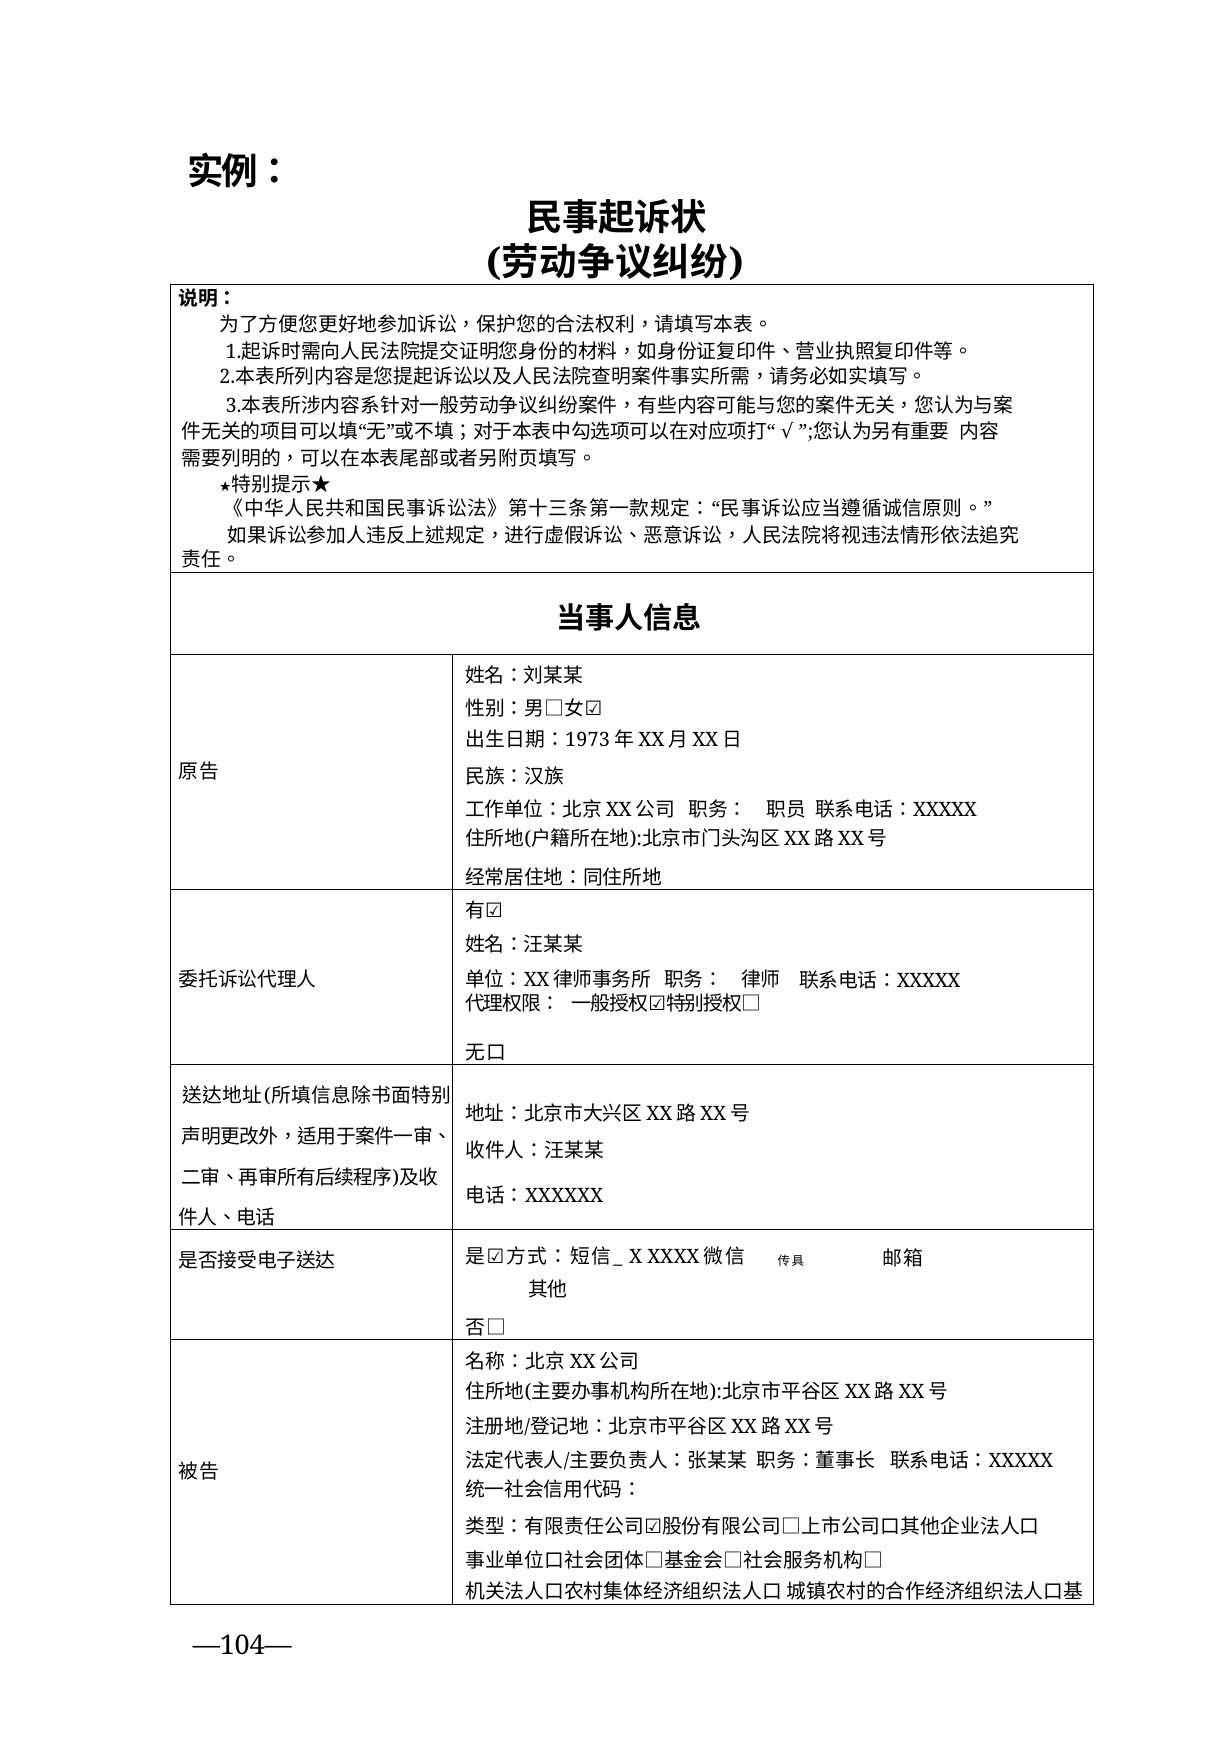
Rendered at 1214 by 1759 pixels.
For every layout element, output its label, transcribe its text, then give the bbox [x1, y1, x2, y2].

text 实例： [187, 148, 1094, 193]
table_cell 原告 [171, 655, 452, 889]
table_cell 委托诉讼代理人 [171, 890, 452, 1064]
table_cell 地址：北京市大兴区XX路XX号 收件人：汪某某 电话：XXXXXX [453, 1065, 1093, 1229]
table_cell 被告 [171, 1340, 452, 1603]
table_cell 是否接受电子送达 [171, 1230, 452, 1339]
table_cell 有☑ 姓名：汪某某 单位：XX律师事务所 职务： 律师 联系电话：XXXXX 代理权限： 一般授权☑特别授权□ 无口 [453, 890, 1093, 1064]
table_cell 送达地址(所填信息除书面特别 声明更改外，适用于案件一审、 二审、再审所有后续程序)及收 件人、电话 [171, 1065, 452, 1229]
text (劳动争议纠纷) [486, 243, 1094, 284]
text 民事起诉状 [526, 194, 1094, 239]
table_cell 是☑方式：短信_ X XXXX微信 传具 邮箱 其他 否□ [453, 1230, 1093, 1339]
table_header 说明： 为了方便您更好地参加诉讼，保护您的合法权利，请填写本表。 1.起诉时需向人民法院提交证明您身份的材料，如身份证复印件、营业执照复印件等。 2.本表所列内容是您提起诉讼以及人民法院查明案件事实所需，请务必如实填写。 3.本表所涉内容系针对一般劳动争议纠纷案件，有些内容可能与您的案件无关，您认为与案 件无关的项目可以填“无”或不填；对于本表中勾选项可以在对应项打“ √ ”;您认为另有重要 内容需要列明的，可以在本表尾部或者另附页填写。 ★特别提示★ 《中华人民共和国民事诉讼法》第十三条第一款规定：“民事诉讼应当遵循诚信原则。” 如果诉讼参加人违反上述规定，进行虚假诉讼、恶意诉讼，人民法院将视违法情形依法追究 责任。 [171, 285, 1093, 572]
table_cell 名称：北京XX公司 住所地(主要办事机构所在地):北京市平谷区XX路XX号 注册地/登记地：北京市平谷区XX路XX号 法定代表人/主要负责人：张某某 职务：董事长 联系电话：XXXXX 统一社会信用代码： 类型：有限责任公司☑股份有限公司□上市公司口其他企业法人口 事业单位口社会团体□基金会□社会服务机构□ 机关法人口农村集体经济组织法人口 城镇农村的合作经济组织法人口基 [453, 1340, 1093, 1603]
table_cell 姓名：刘某某 性别：男□女☑ 出生日期：1973年XX月XX日 民族：汉族 工作单位：北京XX公司 职务： 职员 联系电话：XXXXX 住所地(户籍所在地):北京市门头沟区XX路XX号 经常居住地：同住所地 [453, 655, 1093, 889]
table_cell 当事人信息 [171, 573, 1093, 654]
